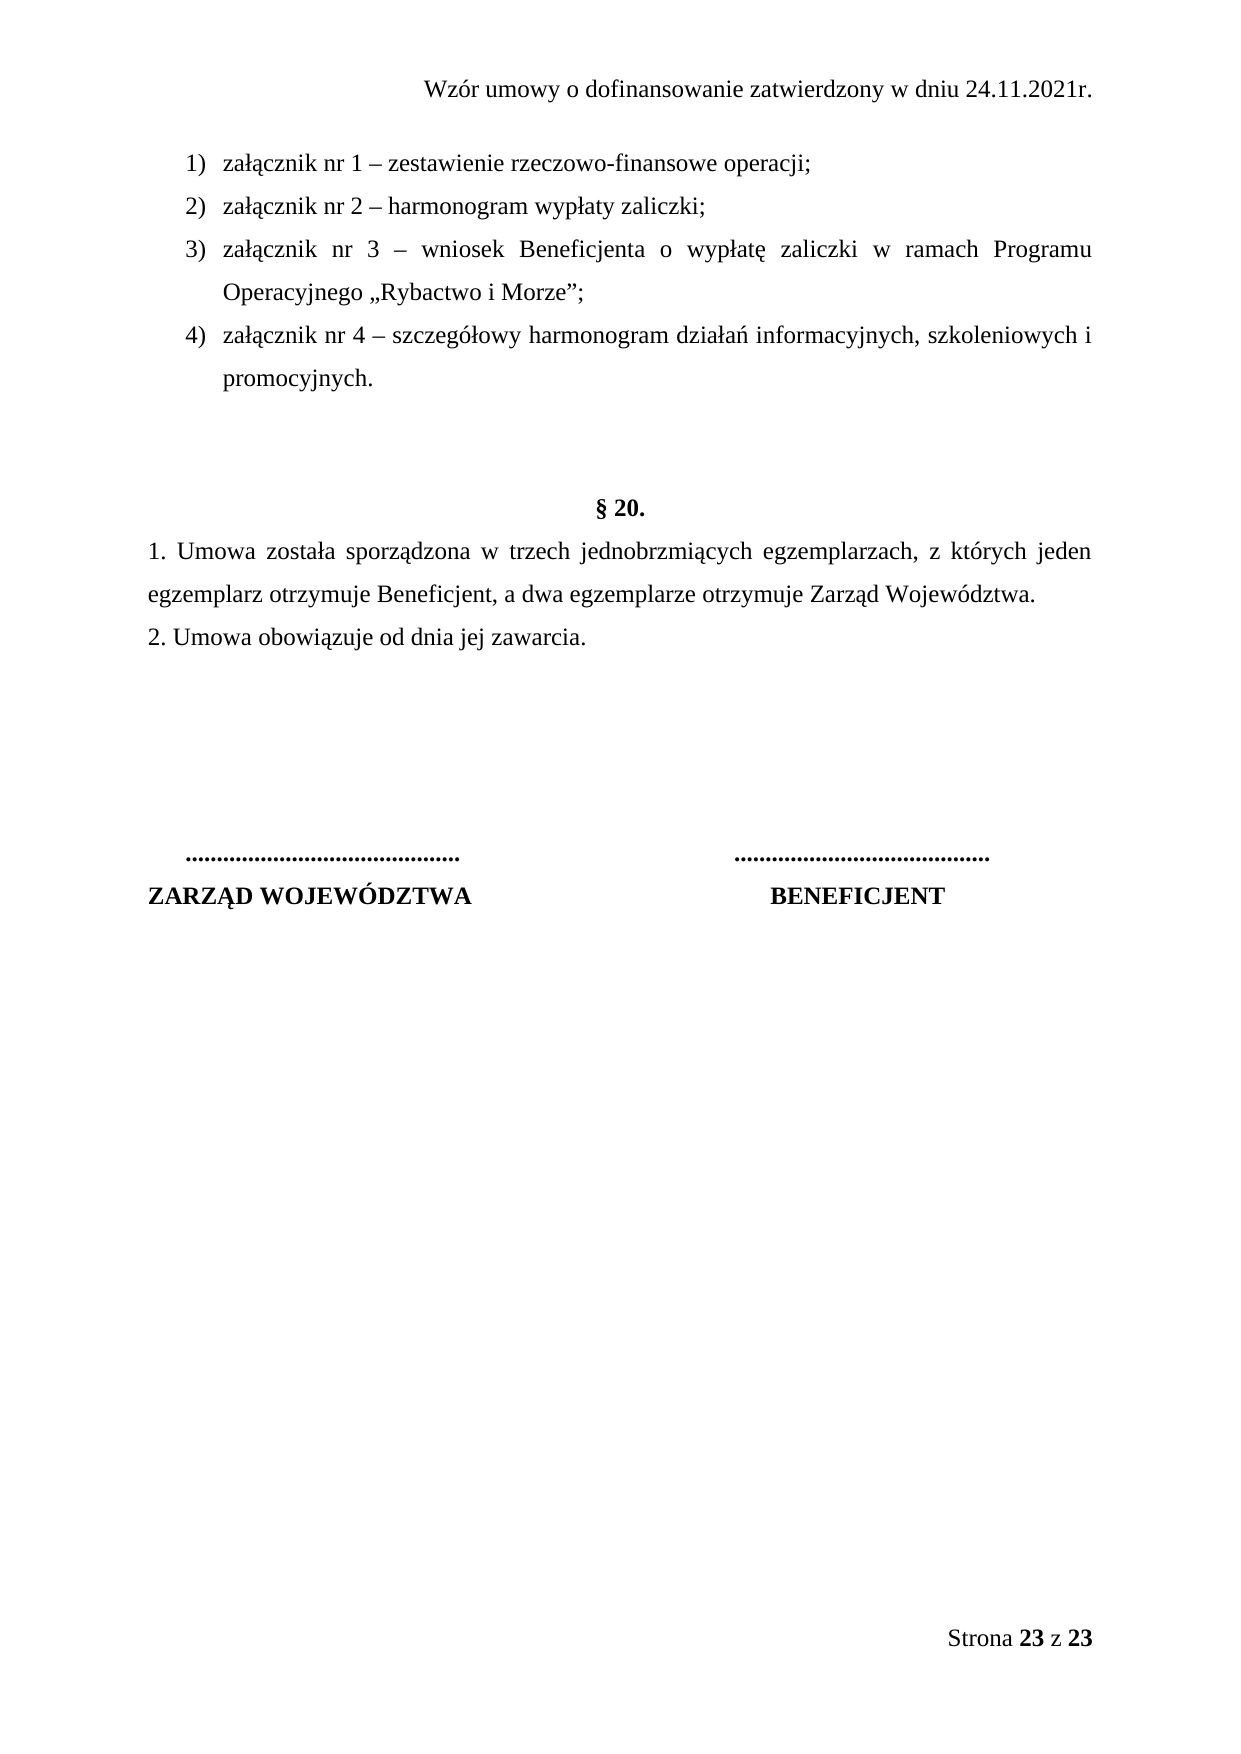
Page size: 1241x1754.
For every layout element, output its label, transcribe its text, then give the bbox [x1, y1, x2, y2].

text § 20. [148, 493, 1093, 521]
list załącznik nr 1 – zestawienie rzeczowo-finansowe operacji; [185, 148, 1093, 176]
text ZARZĄD WOJEWÓDZTWA BENEFICJENT [148, 881, 1093, 909]
list załącznik nr 2 – harmonogram wypłaty zaliczki; [185, 191, 1093, 219]
list załącznik nr 4 – szczegółowy harmonogram działań informacyjnych, szkoleniowych i promocyjnych. [185, 320, 1093, 392]
text 1. Umowa została sporządzona w trzech jednobrzmiących egzemplarzach, z których jeden egzemplarz otrzymuje Beneficjent, a dwa egzemplarze otrzymuje Zarząd Województwa. [148, 536, 1093, 608]
text 2. Umowa obowiązuje od dnia jej zawarcia. [148, 622, 1093, 651]
list załącznik nr 3 – wniosek Beneficjenta o wypłatę zaliczki w ramach Programu Operacyjnego „Rybactwo i Morze”; [185, 234, 1093, 306]
text ............................................ ......................................... [148, 838, 1093, 866]
